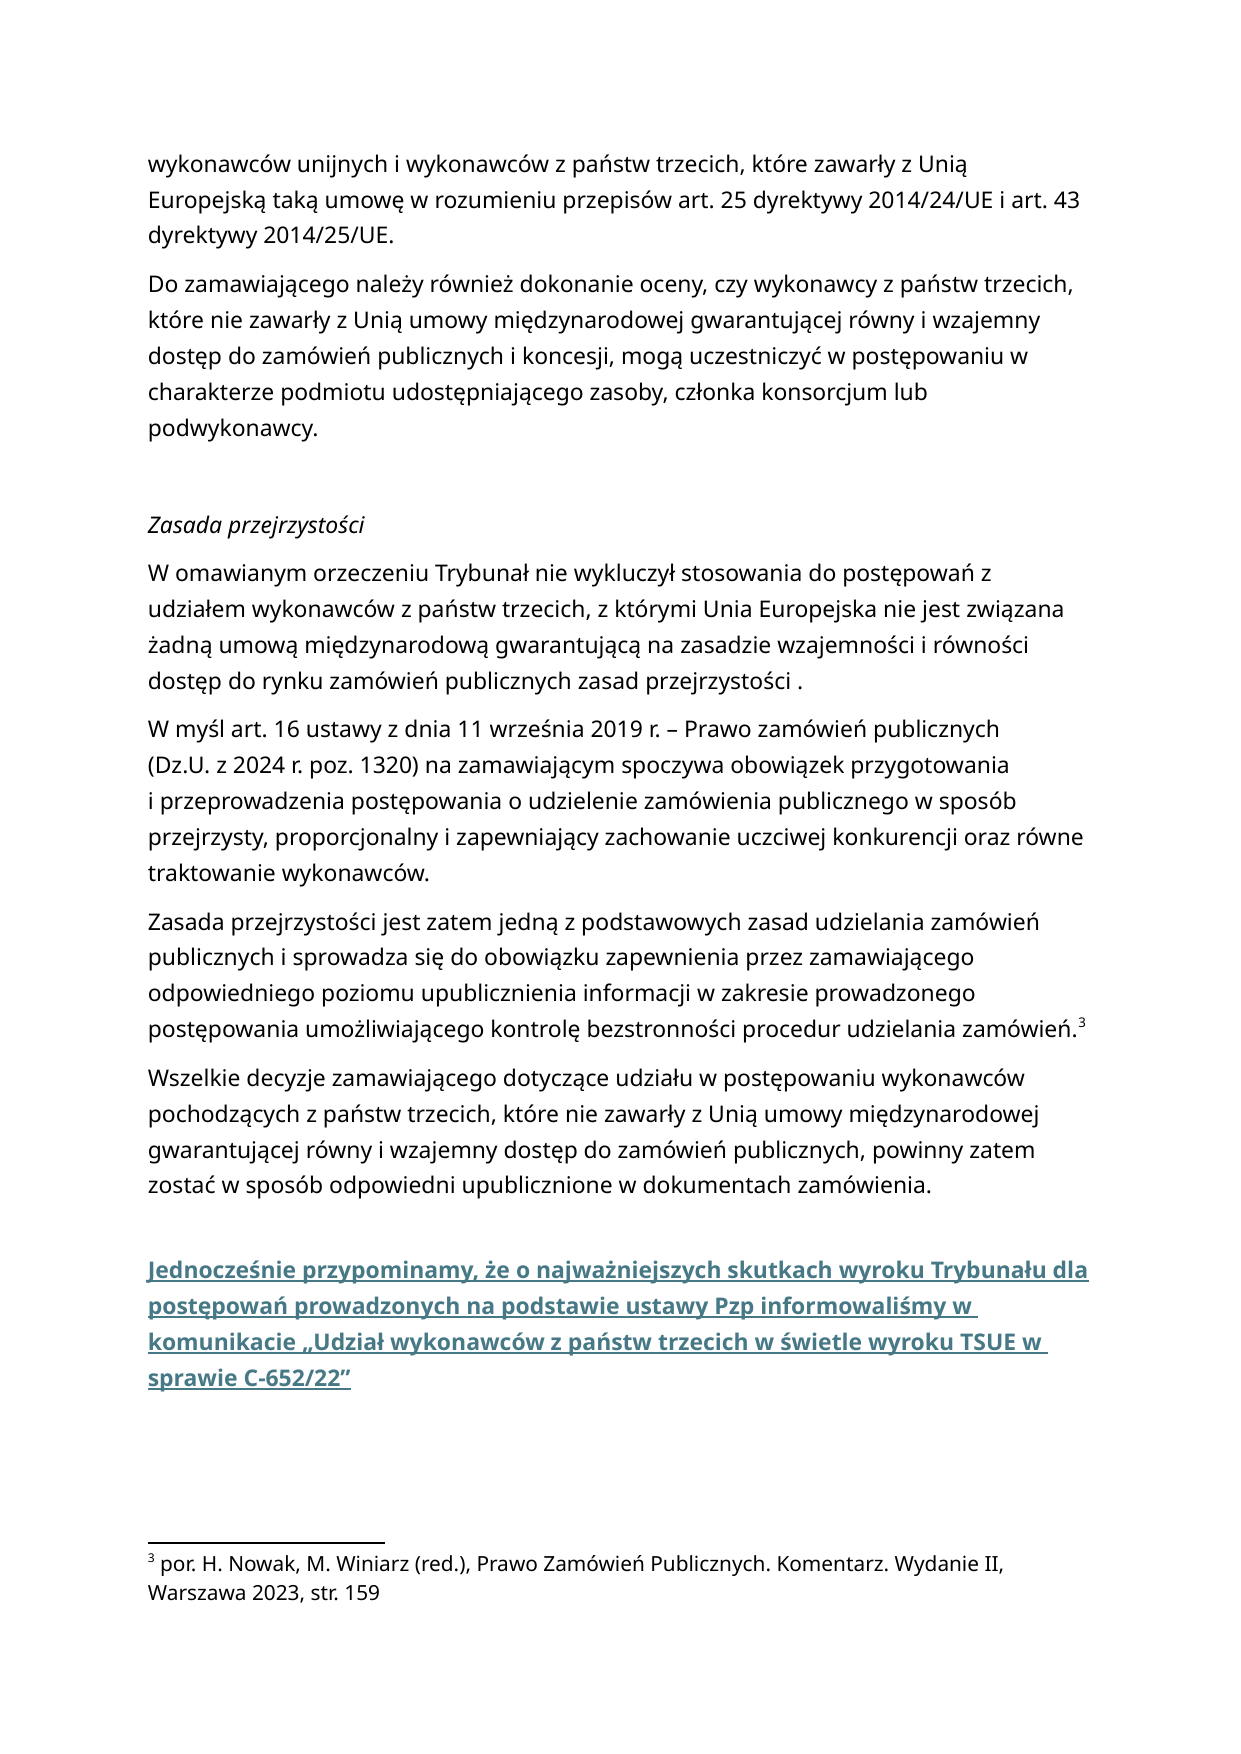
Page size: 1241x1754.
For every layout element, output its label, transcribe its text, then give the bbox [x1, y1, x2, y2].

list Zasada przejrzystości jest zatem jedną z podstawowych zasad udzielania zamówień publicznych i sprowadza się do obowiązku zapewnienia przez zamawiającego odpowiedniego poziomu upublicznienia informacji w zakresie prowadzonego postępowania umożliwiającego kontrolę bezstronności procedur udzielania zamówień. [148, 905, 1093, 1044]
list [148, 148, 1093, 251]
list Wszelkie decyzje zamawiającego dotyczące udziału w postępowaniu wykonawców pochodzących z państw trzecich, które nie zawarły z Unią umowy międzynarodowej gwarantującej równy i wzajemny dostęp do zamówień publicznych, powinny zatem zostać w sposób odpowiedni upublicznione w dokumentach zamówienia. [148, 1062, 1093, 1201]
list W omawianym orzeczeniu Trybunał nie wykluczył stosowania do postępowań z udziałem wykonawców z państw trzecich, z którymi Unia Europejska nie jest związana żadną umową międzynarodową gwarantującą na zasadzie wzajemności i równości dostęp do rynku zamówień publicznych zasad przejrzystości . [148, 557, 1093, 696]
list Jednocześnie przypominamy, że o najważniejszych skutkach wyroku Trybunału dla postępowań prowadzonych na podstawie ustawy Pzp informowaliśmy w komunikacie „Udział wykonawców z państw trzecich w świetle wyroku TSUE w sprawie C-652/22” [148, 1254, 1093, 1393]
list Zasada przejrzystości [148, 508, 1093, 540]
list Do zamawiającego należy również dokonanie oceny, czy wykonawcy z państw trzecich, które nie zawarły z Unią umowy międzynarodowej gwarantującej równy i wzajemny dostęp do zamówień publicznych i koncesji, mogą uczestniczyć w postępowaniu w charakterze podmiotu udostępniającego zasoby, członka konsorcjum lub podwykonawcy. [148, 268, 1093, 443]
list W myśl art. 16 ustawy z dnia 11 września 2019 r. – Prawo zamówień publicznych (Dz.U. z 2024 r. poz. 1320) na zamawiającym spoczywa obowiązek przygotowania i przeprowadzenia postępowania o udzielenie zamówienia publicznego w sposób przejrzysty, proporcjonalny i zapewniający zachowanie uczciwej konkurencji oraz równe traktowanie wykonawców. [148, 713, 1093, 888]
